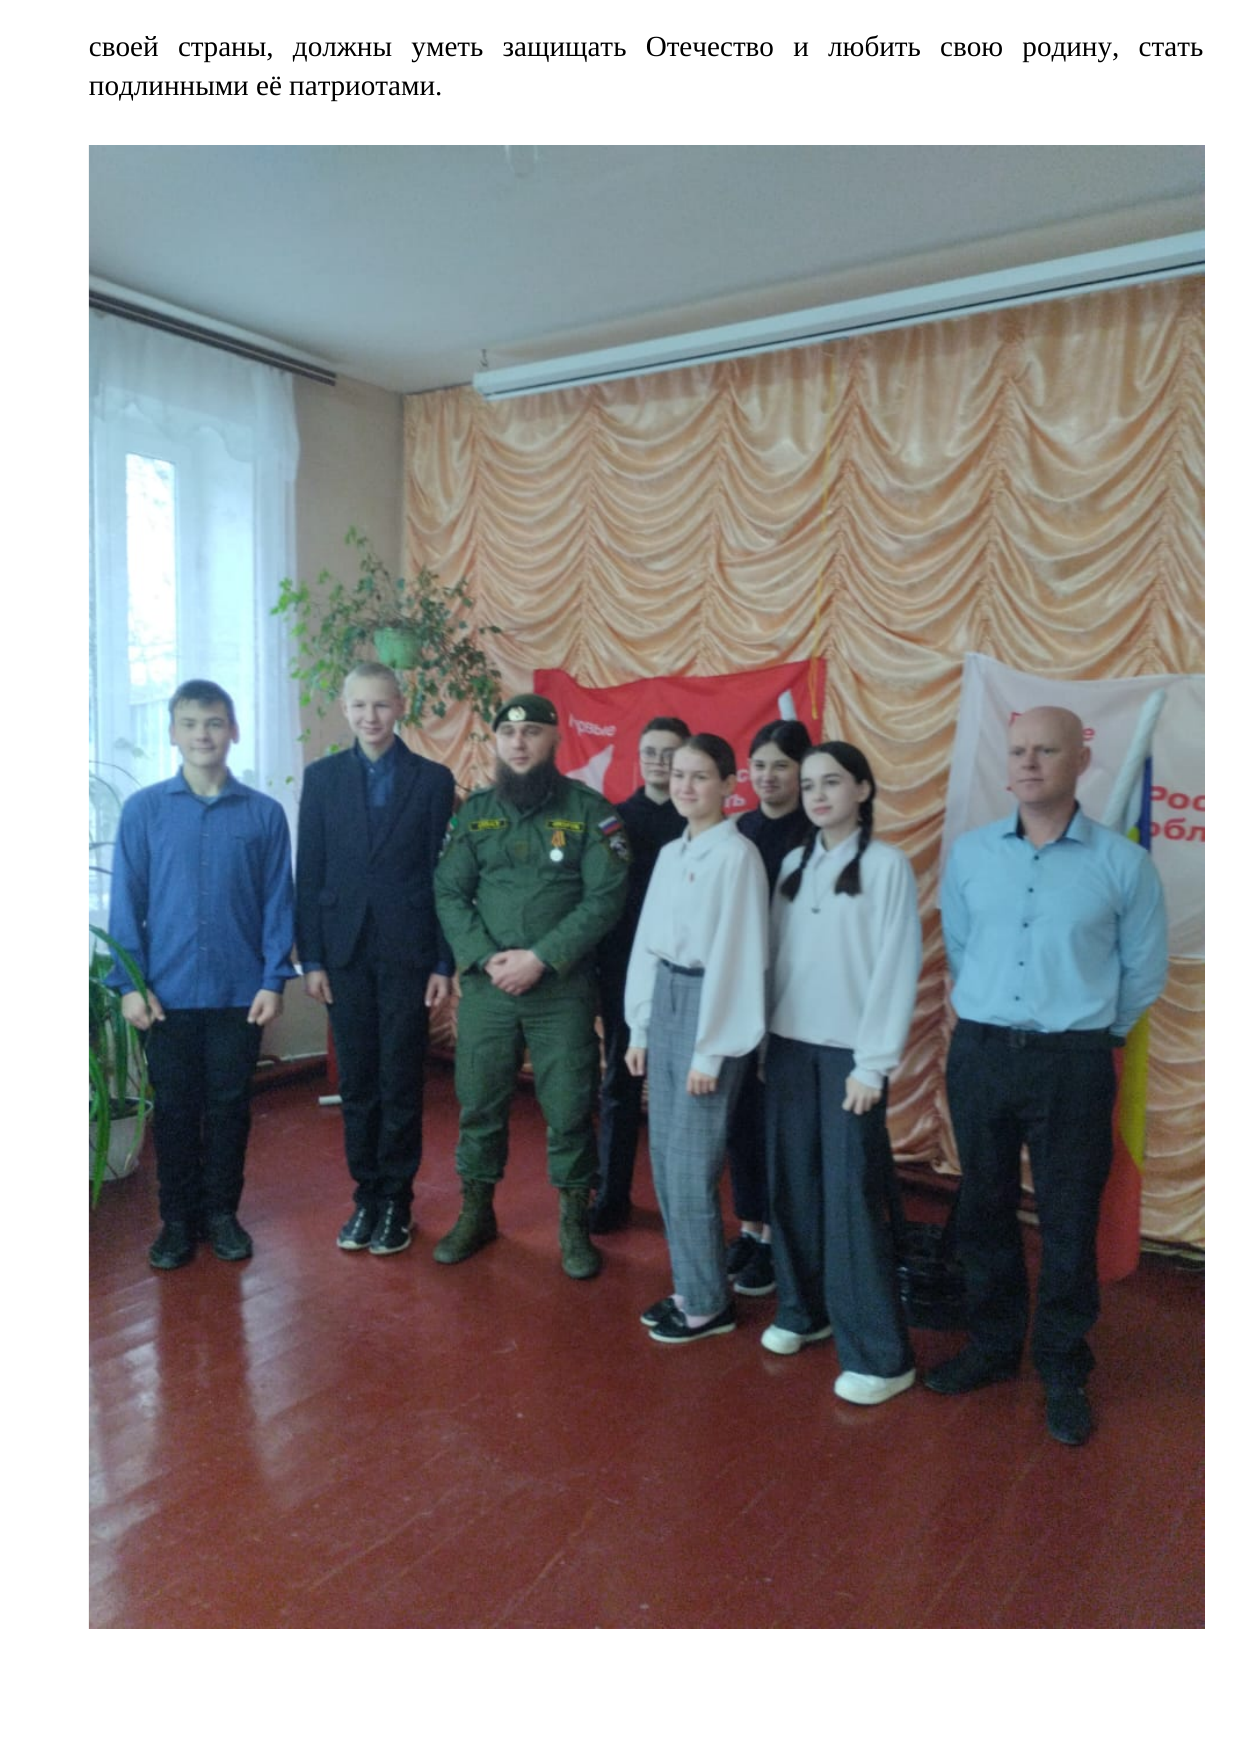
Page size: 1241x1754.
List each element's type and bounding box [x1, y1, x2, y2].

text [89, 29, 1205, 102]
picture [88, 145, 1205, 1629]
